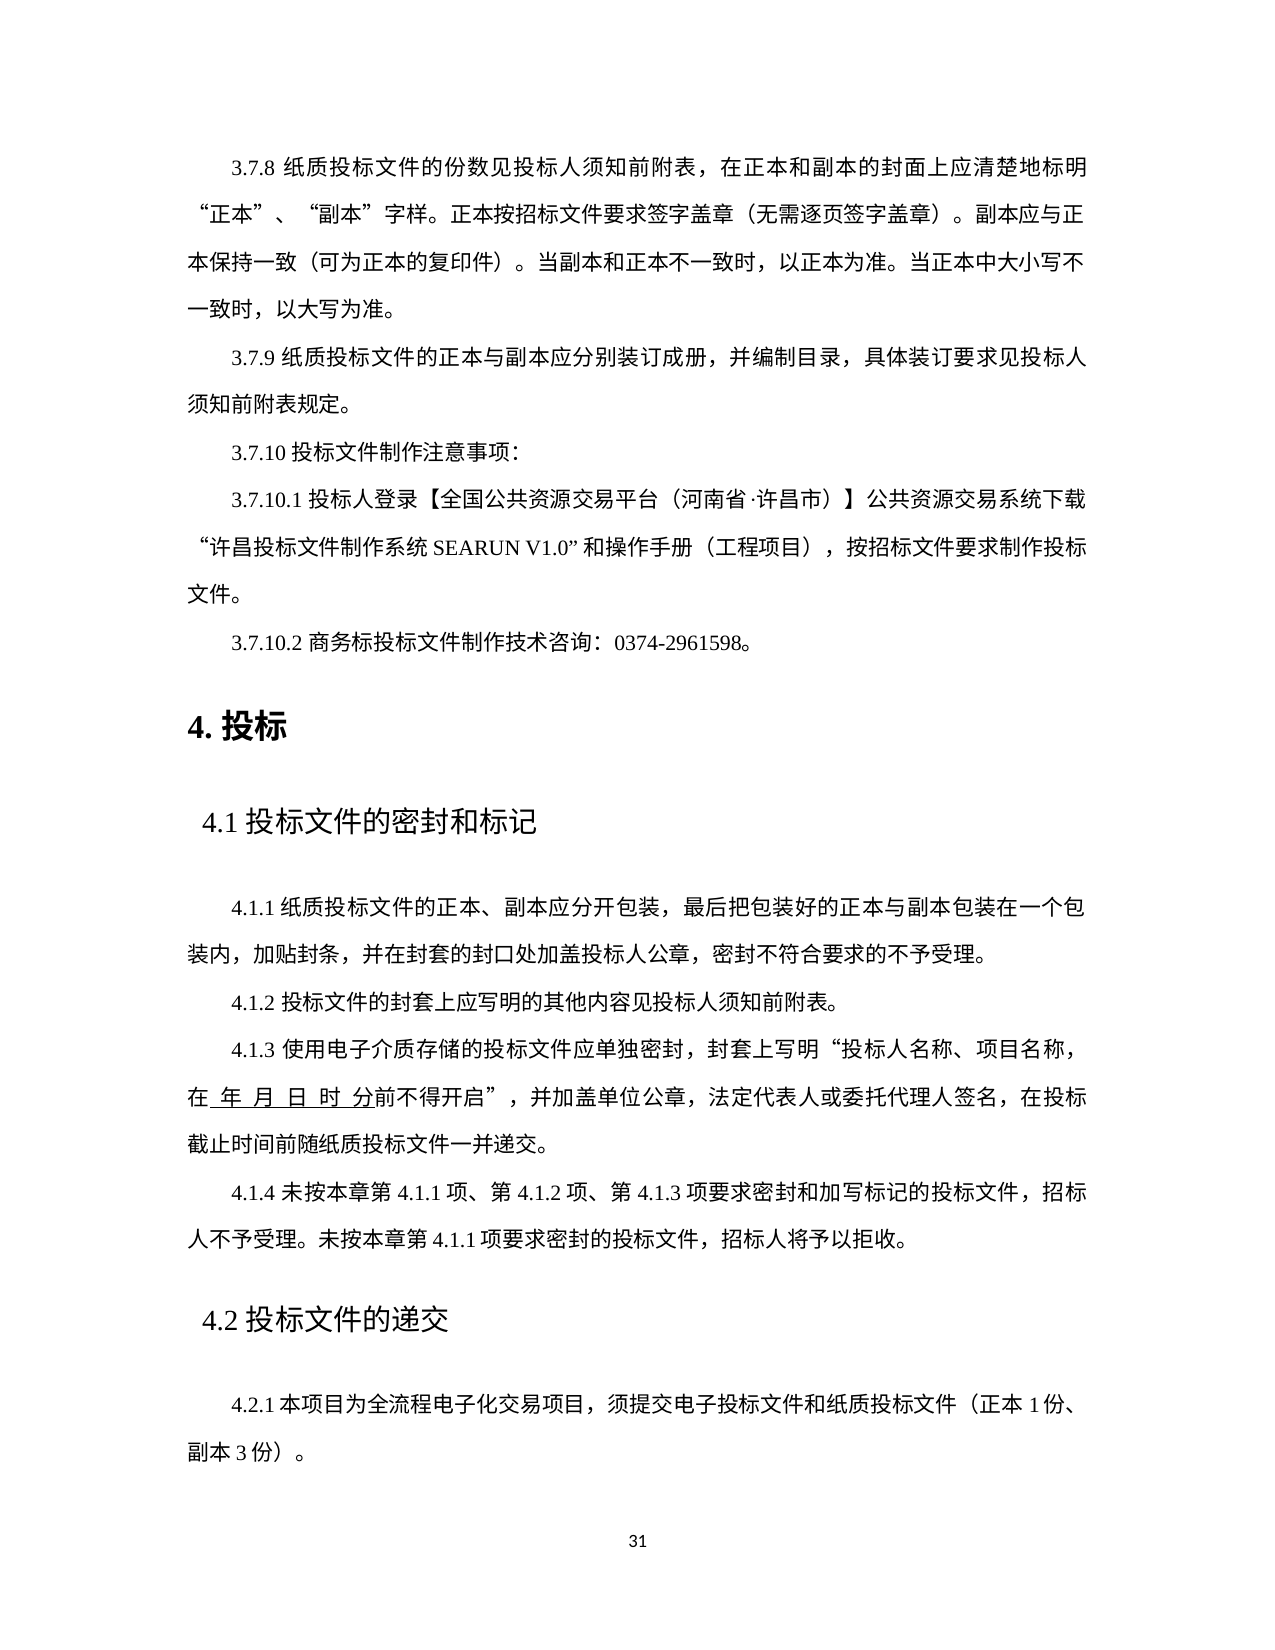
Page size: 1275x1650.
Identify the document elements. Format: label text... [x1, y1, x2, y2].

text 4.1.2 投标文件的封套上应写明的其他内容见投标人须知前附表。 [187, 984, 1087, 1016]
subtitle 4. 投标 [187, 699, 1087, 748]
subtitle 4.1 投标文件的密封和标记 [187, 799, 1087, 841]
text 3.7.8 纸质投标文件的份数见投标人须知前附表，在正本和副本的封面上应清楚地标明“正本”、“副本”字样。正本按招标文件要求签字盖章（无需逐页签字盖章）。副本应与正本保持一致（可为正本的复印件）。当副本和正本不一致时，以正本为准。当正本中大小写不一致时，以大写为准。 [187, 150, 1087, 324]
subtitle 4.2 投标文件的递交 [187, 1297, 1087, 1339]
text 3.7.10 投标文件制作注意事项： [187, 435, 1087, 467]
text 3.7.10.1 投标人登录【全国公共资源交易平台（河南省·许昌市）】公共资源交易系统下载“许昌投标文件制作系统SEARUN V1.0” 和操作手册（工程项目），按招标文件要求制作投标文件。 [187, 482, 1087, 609]
text 3.7.9 纸质投标文件的正本与副本应分别装订成册，并编制目录，具体装订要求见投标人须知前附表规定。 [187, 340, 1087, 419]
text 4.1.4 未按本章第4.1.1项、第4.1.2项、第4.1.3项要求密封和加写标记的投标文件，招标人不予受理。未按本章第4.1.1项要求密封的投标文件，招标人将予以拒收。 [187, 1174, 1087, 1254]
text 4.1.3 使用电子介质存储的投标文件应单独密封，封套上写明“投标人名称、项目名称，在 年 月 日 时 分前不得开启”，并加盖单位公章，法定代表人或委托代理人签名，在投标截止时间前随纸质投标文件一并递交。 [187, 1032, 1087, 1159]
text 3.7.10.2 商务标投标文件制作技术咨询：0374-2961598。 [187, 625, 1087, 657]
text 4.2.1本项目为全流程电子化交易项目，须提交电子投标文件和纸质投标文件（正本1份、副本3份）。 [187, 1387, 1087, 1466]
text 4.1.1纸质投标文件的正本、副本应分开包装，最后把包装好的正本与副本包装在一个包装内，加贴封条，并在封套的封口处加盖投标人公章，密封不符合要求的不予受理。 [187, 889, 1087, 969]
